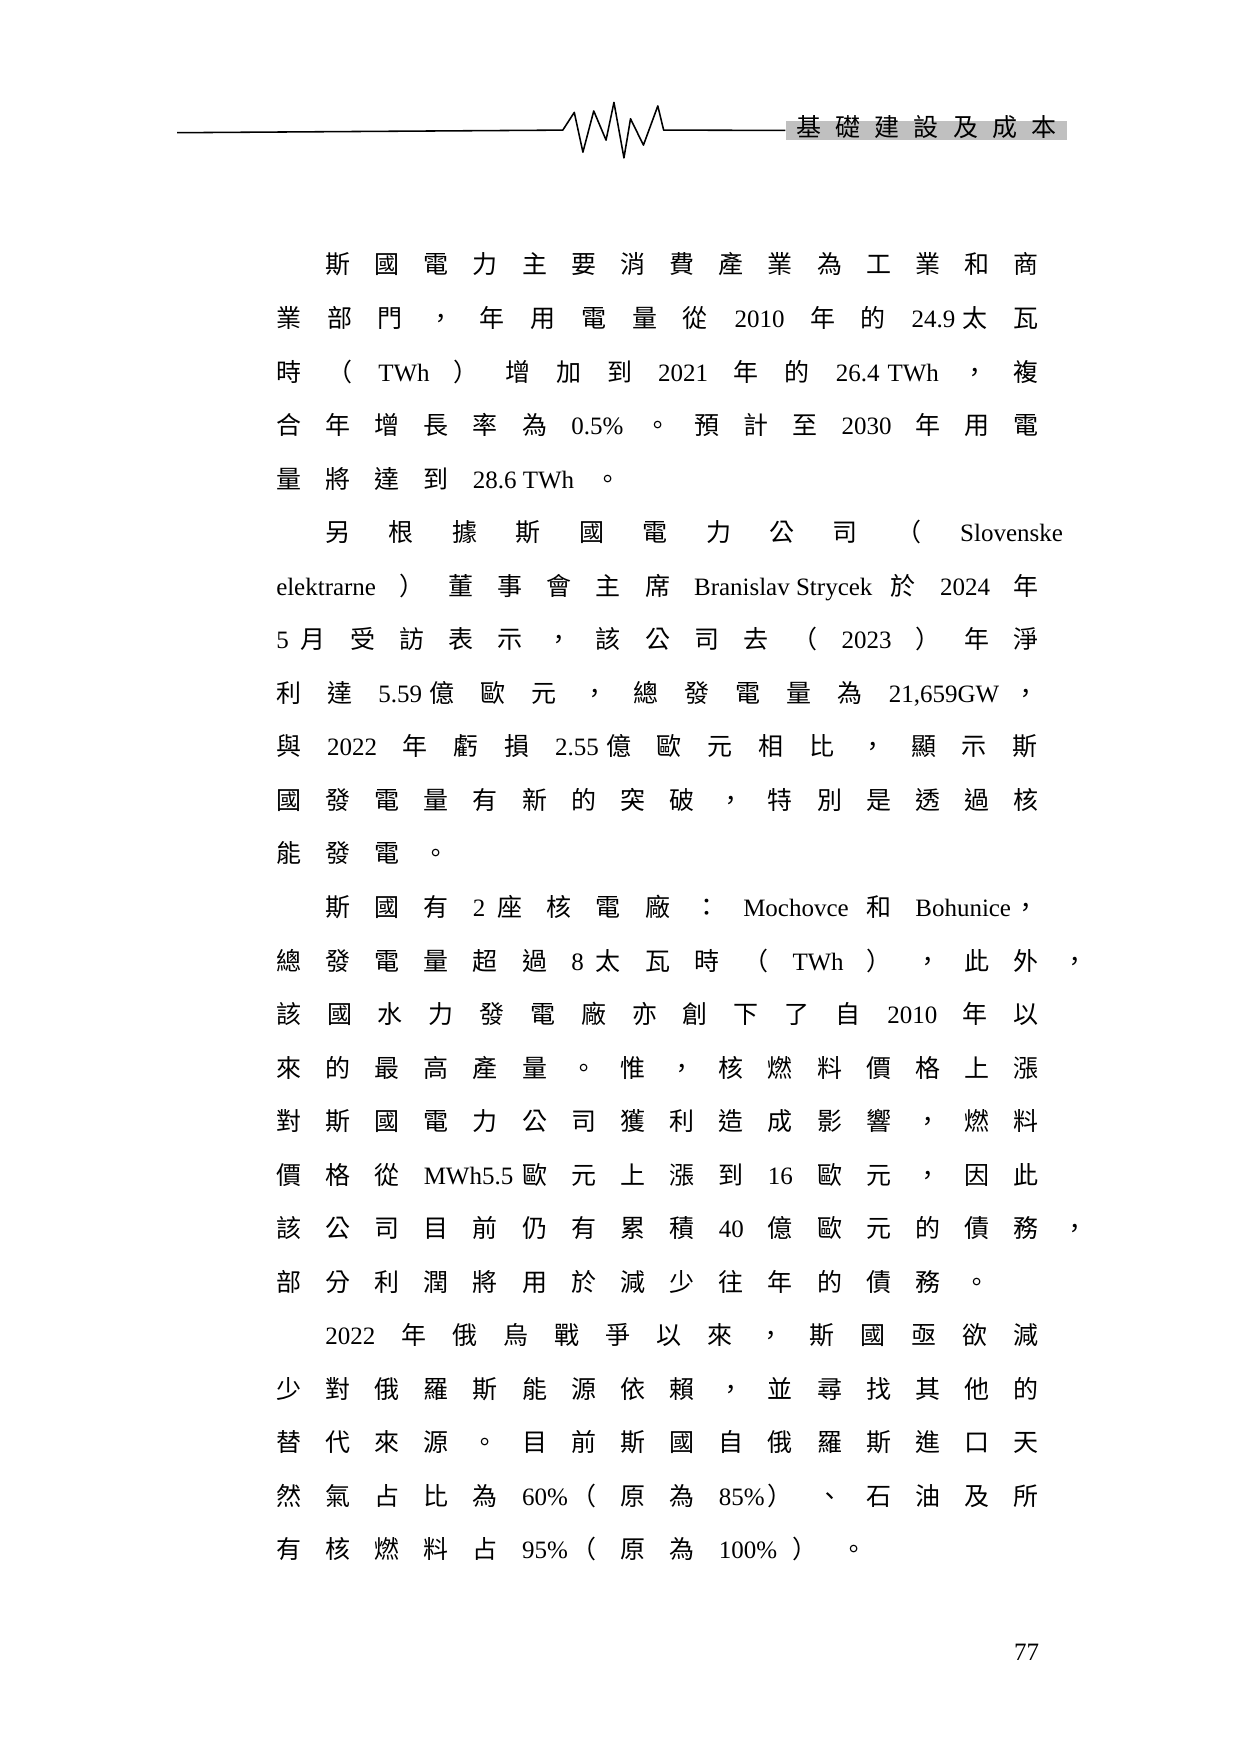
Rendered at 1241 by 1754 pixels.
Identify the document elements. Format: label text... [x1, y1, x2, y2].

text 另根據斯國電力公司（Slovenske elektrarne）董事會主席Branislav Strycek於2024年5月受訪表示，該公司去（2023）年淨利達5.59億歐元，總發電量為21,659GW，與2022年虧損2.55億歐元相比，顯示斯國發電量有新的突破，特別是透過核能發電。 [276, 504, 1063, 879]
text 斯國電力主要消費產業為工業和商業部門，年用電量從2010年的24.9太瓦時（TWh）增加到2021年的26.4 TWh，複合年增長率為0.5%。預計至2030年用電量將達到28.6 TWh。 [276, 236, 1063, 504]
text 2022年俄烏戰爭以來，斯國亟欲減少對俄羅斯能源依賴，並尋找其他的替代來源。目前斯國自俄羅斯進口天然氣占比為60%（原為85%）、石油及所有核燃料占95%（原為100%）。 [276, 1307, 1063, 1575]
text 斯國有2座核電廠：Mochovce和Bohunice，總發電量超過8太瓦時（TWh），此外，該國水力發電廠亦創下了自2010年以來的最高產量。惟，核燃料價格上漲對斯國電力公司獲利造成影響，燃料價格從MWh5.5歐元上漲到16歐元，因此該公司目前仍有累積40億歐元的債務，部分利潤將用於減少往年的債務。 [276, 879, 1063, 1307]
